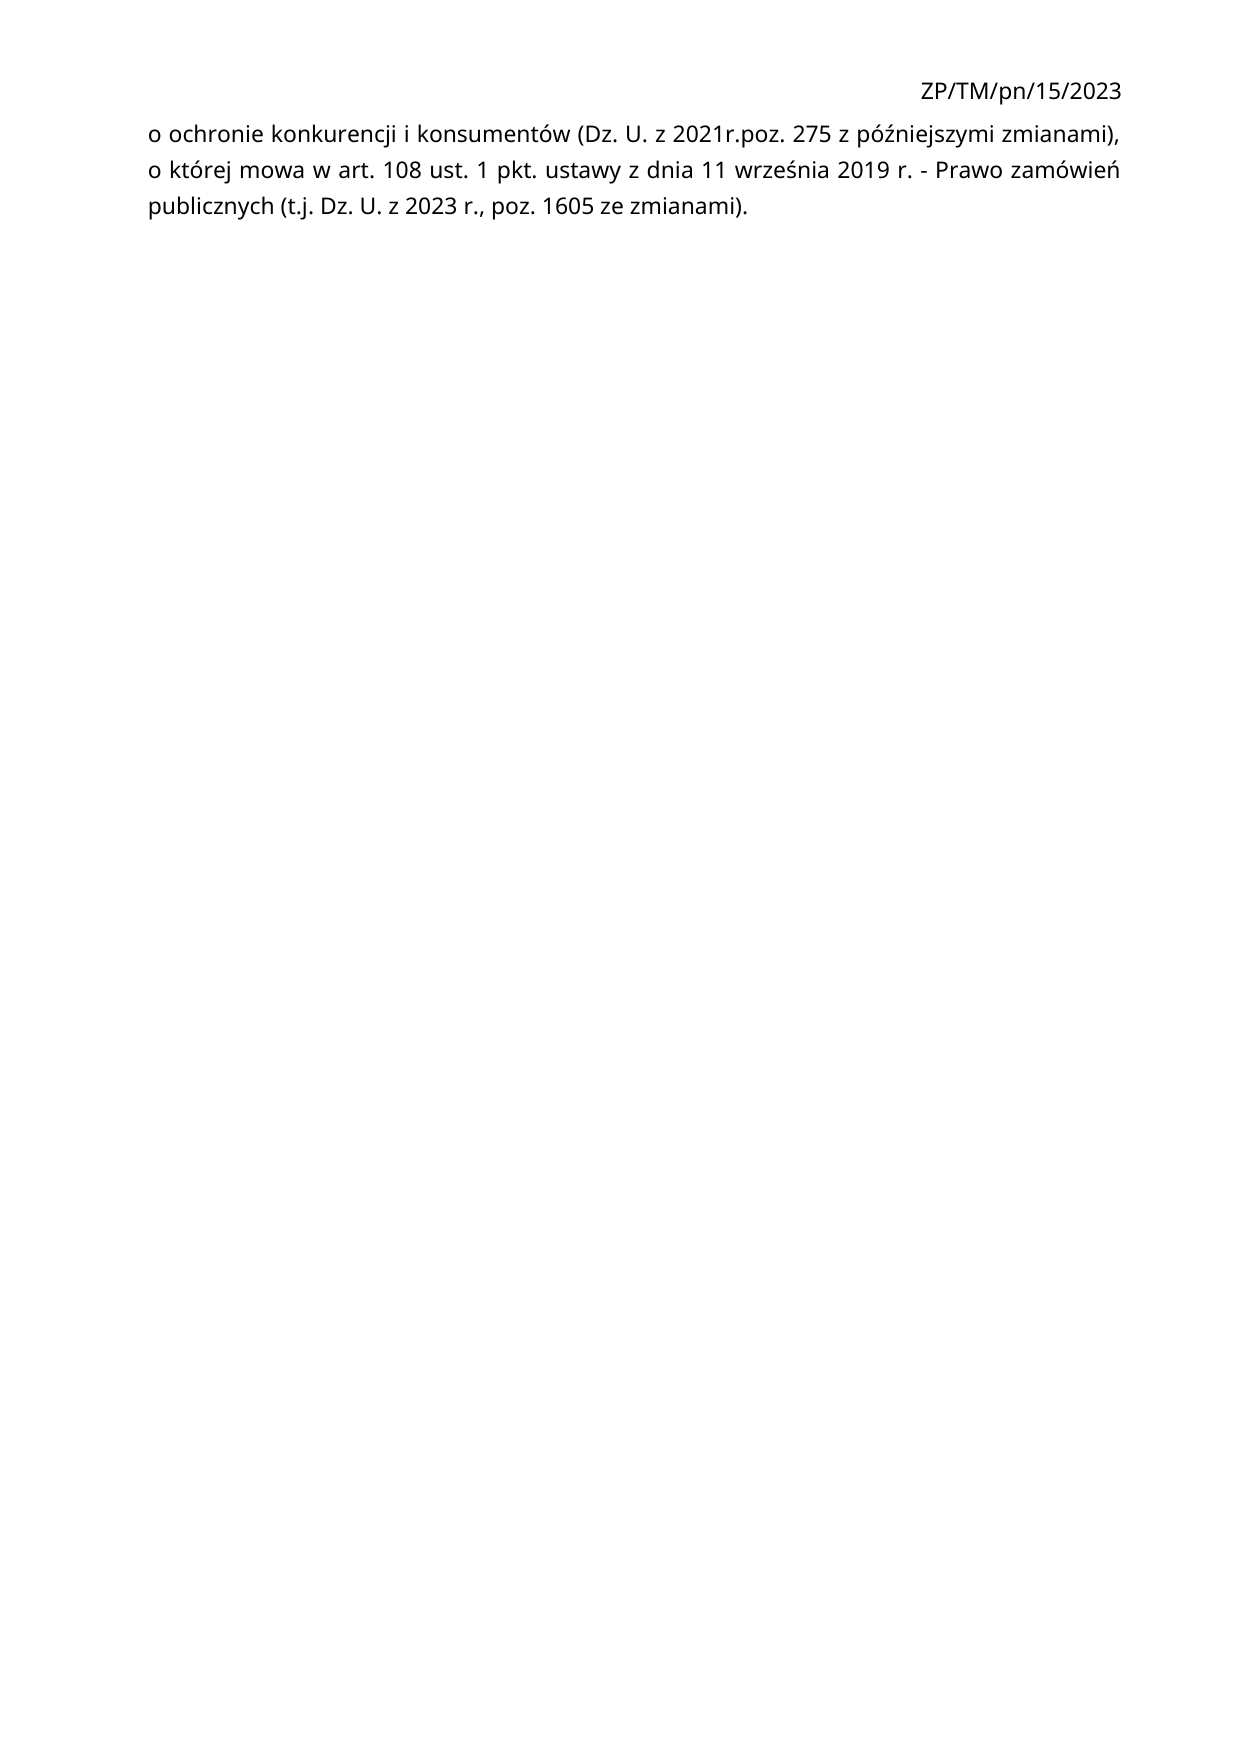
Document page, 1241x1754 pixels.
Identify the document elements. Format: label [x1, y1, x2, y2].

text [148, 118, 1122, 221]
